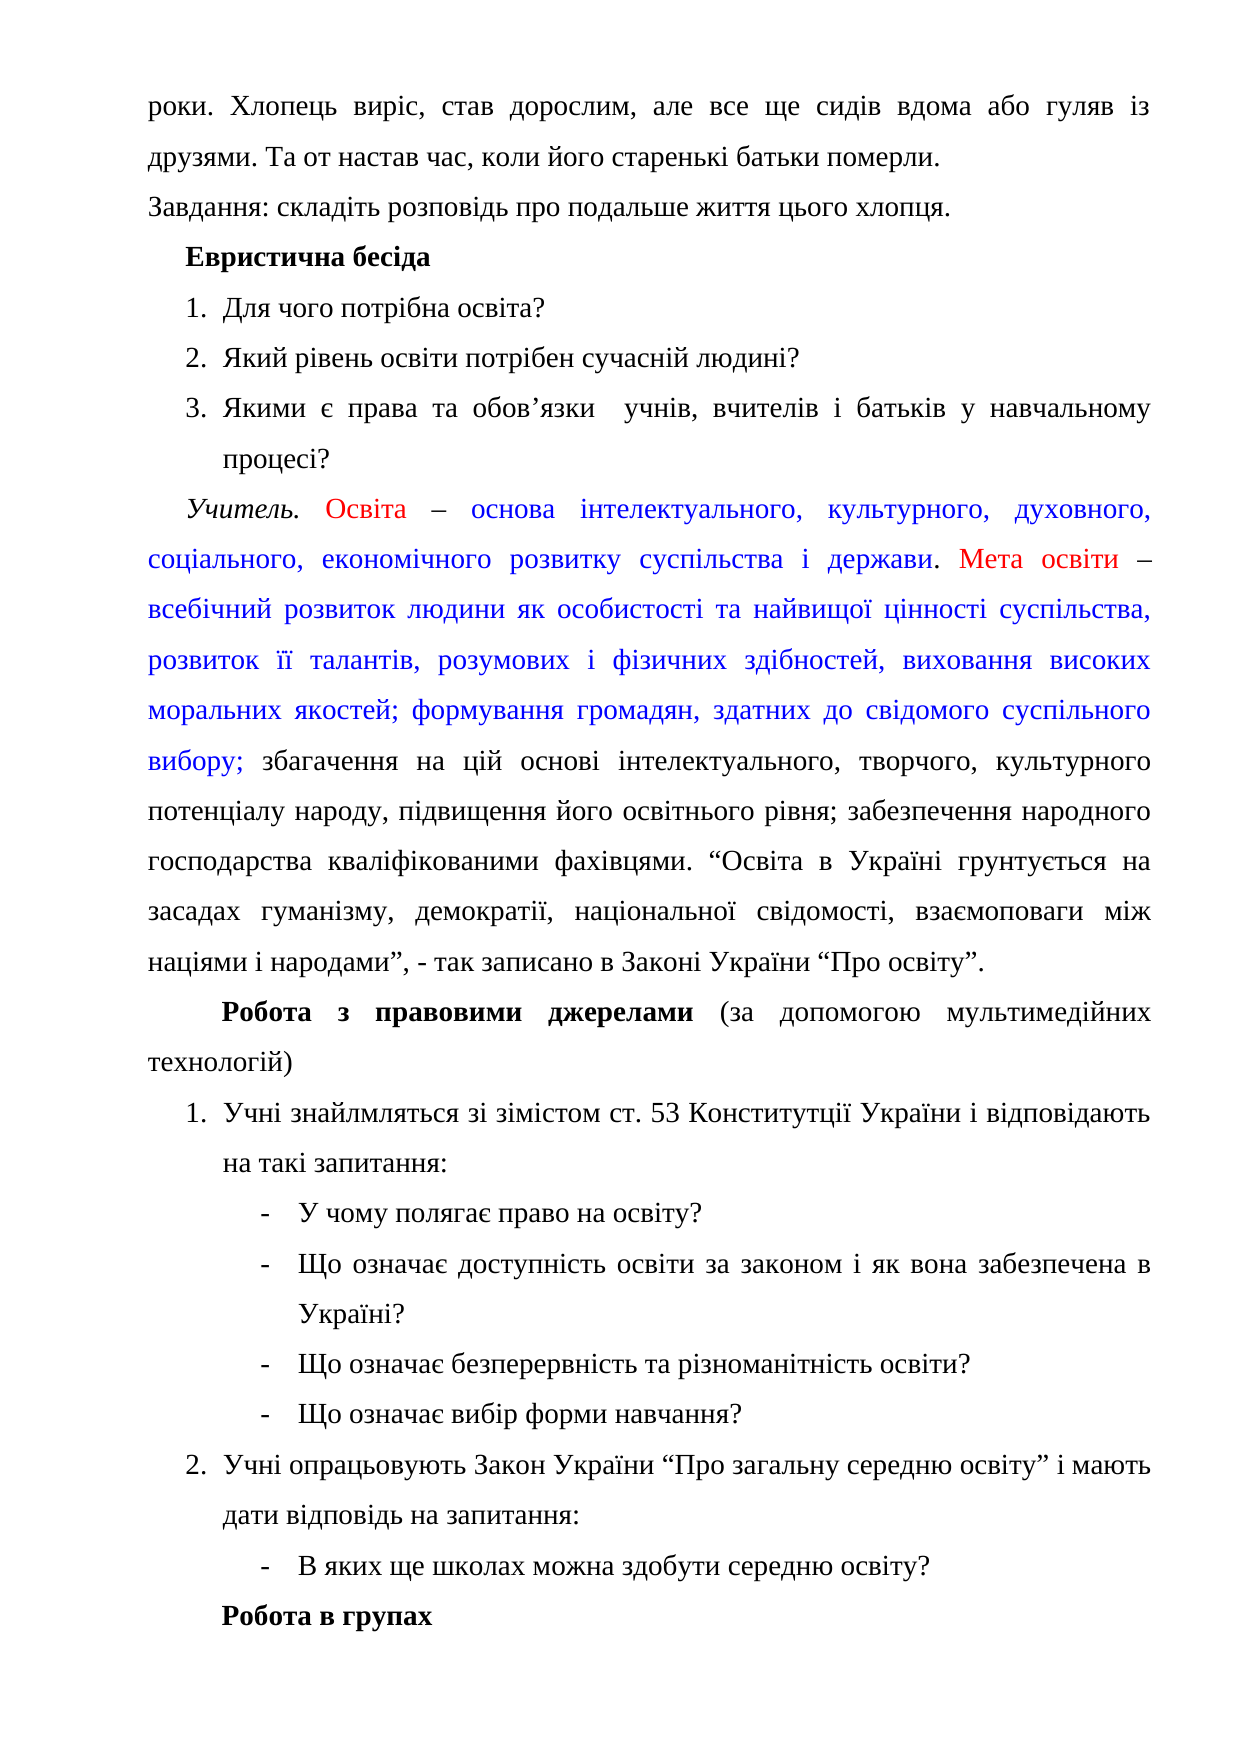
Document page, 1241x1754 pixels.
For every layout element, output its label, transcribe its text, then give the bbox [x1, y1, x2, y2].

text Робота з правовими джерелами (за допомогою мультимедійних технологій) [148, 994, 1152, 1078]
text Завдання: складіть розповідь про подальше життя цього хлопця. [148, 189, 1152, 223]
list У чому полягає право на освіту? [260, 1195, 1152, 1229]
text Учитель. Освіта – основа інтелектуального, культурного, духовного, соціального, економічного розвитку суспільства і держави. Мета освіти – всебічний розвиток людини як особистості та найвищої цінності суспільства, розвиток її талантів, розумових і фізичних здібностей, виховання високих моральних якостей; формування громадян, здатних до свідомого суспільного вибору; збагачення на цій основі інтелектуального, творчого, культурного потенціалу народу, підвищення його освітнього рівня; забезпечення народного господарства кваліфікованими фахівцями. “Освіта в Україні грунтується на засадах гуманізму, демократії, національної свідомості, взаємоповаги між націями і народами”, - так записано в Законі України “Про освіту”. [148, 491, 1152, 977]
list Який рівень освіти потрібен сучасній людині? [185, 340, 1152, 374]
list В яких ще школах можна здобути середню освіту? [260, 1548, 1152, 1581]
text Евристична бесіда [148, 239, 1152, 273]
list Для чого потрібна освіта? [185, 290, 1152, 323]
list Учні знайлмляться зі зімістом ст. 53 Конститутції України і відповідають на такі запитання: [185, 1095, 1152, 1179]
list Якими є права та обов’язки учнів, вчителів і батьків у навчальному процесі? [185, 390, 1152, 474]
text Робота в групах [221, 1598, 1152, 1631]
list Що означає безперервність та різноманітність освіти? [260, 1346, 1152, 1380]
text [148, 88, 1152, 172]
list Що означає доступність освіти за законом і як вона забезпечена в Україні? [260, 1246, 1152, 1329]
list Що означає вибір форми навчання? [260, 1397, 1152, 1430]
list Учні опрацьовують Закон України “Про загальну середню освіту” і мають дати відповідь на запитання: [185, 1447, 1152, 1531]
